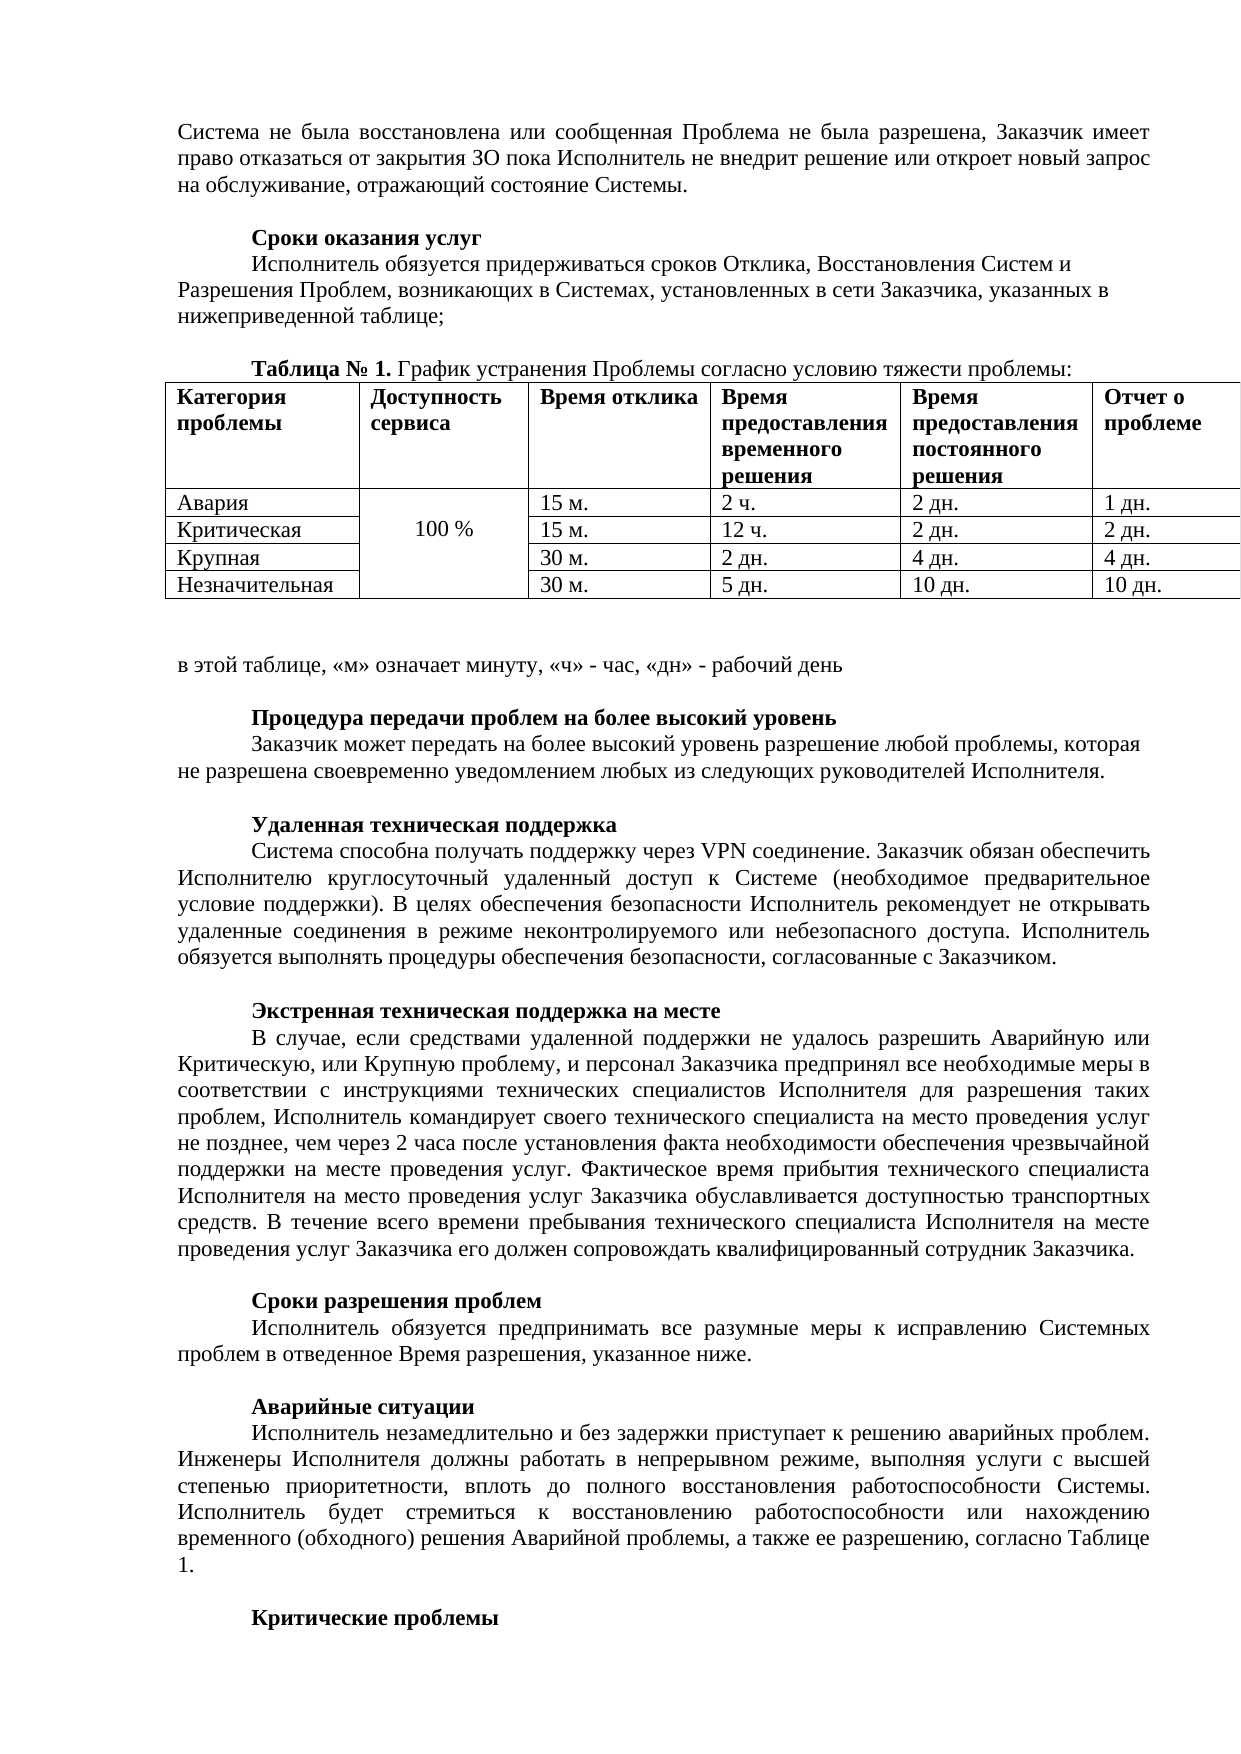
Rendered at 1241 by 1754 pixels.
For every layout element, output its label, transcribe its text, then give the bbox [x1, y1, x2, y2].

table_cell Критическая [166, 517, 359, 543]
table_header Время предоставления постоянного решения [901, 383, 1092, 488]
table_header Время предоставления временного решения [711, 383, 900, 488]
table_cell 5 дн. [711, 571, 900, 598]
table_header Категория проблемы [166, 383, 359, 488]
text в этой таблице, «м» означает минуту, «ч» - час, «дн» - рабочий день [177, 651, 1152, 678]
text Сроки разрешения проблем [177, 1287, 1152, 1314]
table_cell 12 ч. [711, 517, 900, 543]
text Критические проблемы [177, 1603, 1152, 1630]
text Экстренная техническая поддержка на месте [177, 997, 1152, 1024]
table_cell 4 дн. [901, 544, 1092, 570]
table_cell Незначительная [166, 571, 359, 598]
table_cell 2 дн. [1093, 517, 1240, 543]
text Удаленная техническая поддержка [177, 811, 1152, 838]
table_cell 30 м. [529, 544, 710, 570]
table_header Время отклика [529, 383, 710, 488]
text В случае, если средствами удаленной поддержки не удалось разрешить Аварийную или Критическую, или Крупную проблему, и персонал Заказчика предпринял все необходимые меры в соответствии с инструкциями технических специалистов Исполнителя для разрешения таких проблем, Исполнитель командирует своего технического специалиста на место проведения услуг не позднее, чем через 2 часа после установления факта необходимости обеспечения чрезвычайной поддержки на месте проведения услуг. Фактическое время прибытия технического специалиста Исполнителя на место проведения услуг Заказчика обуславливается доступностью транспортных средств. В течение всего времени пребывания технического специалиста Исполнителя на месте проведения услуг Заказчика его должен сопровождать квалифицированный сотрудник Заказчика. [177, 1024, 1152, 1261]
text Заказчик может передать на более высокий уровень разрешение любой проблемы, которая не разрешена своевременно уведомлением любых из следующих руководителей Исполнителя. [177, 731, 1152, 783]
text Исполнитель обязуется предпринимать все разумные меры к исправлению Системных проблем в отведенное Время разрешения, указанное ниже. [177, 1314, 1152, 1366]
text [177, 118, 1152, 197]
table_cell 30 м. [529, 571, 710, 598]
table_cell 100 % [360, 489, 528, 598]
text Процедура передачи проблем на более высокий уровень [177, 704, 1152, 731]
table_cell 4 дн. [1093, 544, 1240, 570]
text Таблица № 1. График устранения Проблемы согласно условию тяжести проблемы: [177, 355, 1152, 382]
text Аварийные ситуации [177, 1393, 1152, 1419]
table_cell Авария [166, 489, 359, 516]
table_cell 2 дн. [901, 489, 1092, 516]
table_cell 15 м. [529, 517, 710, 543]
text Система способна получать поддержку через VPN соединение. Заказчик обязан обеспечить Исполнителю круглосуточный удаленный доступ к Системе (необходимое предварительное условие поддержки). В целях обеспечения безопасности Исполнитель рекомендует не открывать удаленные соединения в режиме неконтролируемого или небезопасного доступа. Исполнитель обязуется выполнять процедуры обеспечения безопасности, согласованные с Заказчиком. [177, 838, 1152, 969]
text Исполнитель незамедлительно и без задержки приступает к решению аварийных проблем. Инженеры Исполнителя должны работать в непрерывном режиме, выполняя услуги с высшей степенью приоритетности, вплоть до полного восстановления работоспособности Системы. Исполнитель будет стремиться к восстановлению работоспособности или нахождению временного (обходного) решения Аварийной проблемы, а также ее разрешению, согласно Таблице 1. [177, 1419, 1152, 1577]
table_header Доступность сервиса [360, 383, 528, 488]
table_cell 2 дн. [901, 517, 1092, 543]
table_cell 10 дн. [1093, 571, 1240, 598]
table_cell 2 ч. [711, 489, 900, 516]
text Исполнитель обязуется придерживаться сроков Отклика, Восстановления Систем и Разрешения Проблем, возникающих в Системах, установленных в сети Заказчика, указанных в нижеприведенной таблице; [177, 250, 1152, 329]
table_cell 10 дн. [901, 571, 1092, 598]
table_cell 2 дн. [711, 544, 900, 570]
table_header Отчет о проблеме [1093, 383, 1240, 488]
table_cell 15 м. [529, 489, 710, 516]
text Сроки оказания услуг [177, 223, 1152, 250]
table_cell 1 дн. [1093, 489, 1240, 516]
table_cell Крупная [166, 544, 359, 570]
